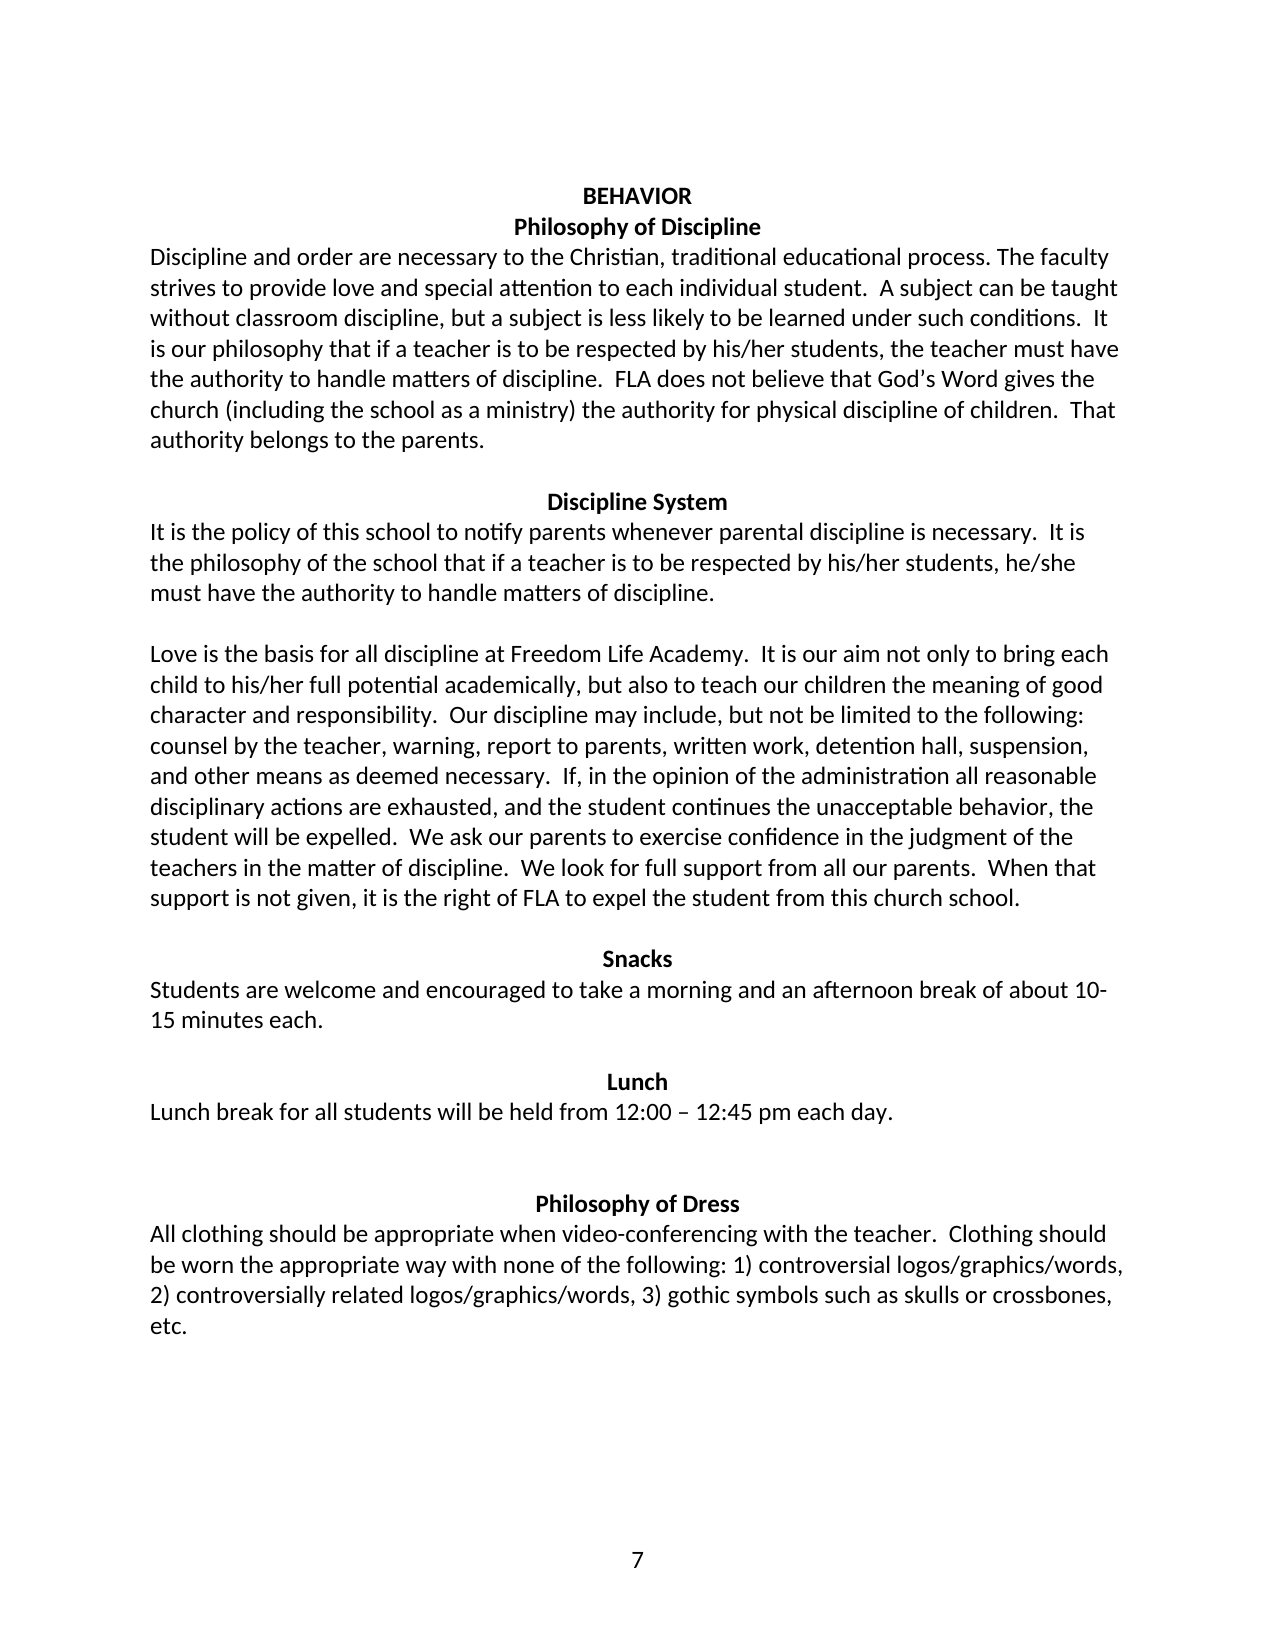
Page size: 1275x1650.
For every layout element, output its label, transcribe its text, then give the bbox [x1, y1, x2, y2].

text Love is the basis for all discipline at Freedom Life Academy. It is our aim not only to bring each child to his/her full potential academically, but also to teach our children the meaning of good character and responsibility. Our discipline may include, but not be limited to the following: counsel by the teacher, warning, report to parents, written work, detention hall, suspension, and other means as deemed necessary. If, in the opinion of the administration all reasonable disciplinary actions are exhausted, and the student continues the unacceptable behavior, the student will be expelled. We ask our parents to exercise confidence in the judgment of the teachers in the matter of discipline. We look for full support from all our parents. When that support is not given, it is the right of FLA to expel the student from this church school. [150, 638, 1125, 913]
text Discipline System [150, 486, 1125, 516]
text Lunch [150, 1066, 1125, 1096]
text Philosophy of Dress [150, 1188, 1125, 1218]
text Discipline and order are necessary to the Christian, traditional educational process. The faculty strives to provide love and special attention to each individual student. A subject can be taught without classroom discipline, but a subject is less likely to be learned under such conditions. It is our philosophy that if a teacher is to be respected by his/her students, the teacher must have the authority to handle matters of discipline. FLA does not believe that God’s Word gives the church (including the school as a ministry) the authority for physical discipline of children. That authority belongs to the parents. [150, 242, 1125, 455]
text Lunch break for all students will be held from 12:00 – 12:45 pm each day. [150, 1096, 1125, 1127]
text BEHAVIOR [150, 181, 1125, 211]
text Snacks [150, 943, 1125, 974]
text Students are welcome and encouraged to take a morning and an afternoon break of about 10-15 minutes each. [150, 974, 1125, 1035]
text All clothing should be appropriate when video-conferencing with the teacher. Clothing should be worn the appropriate way with none of the following: 1) controversial logos/graphics/words, 2) controversially related logos/graphics/words, 3) gothic symbols such as skulls or crossbones, etc. [150, 1218, 1125, 1340]
text Philosophy of Discipline [150, 211, 1125, 242]
text It is the policy of this school to notify parents whenever parental discipline is necessary. It is the philosophy of the school that if a teacher is to be respected by his/her students, he/she must have the authority to handle matters of discipline. [150, 516, 1125, 608]
